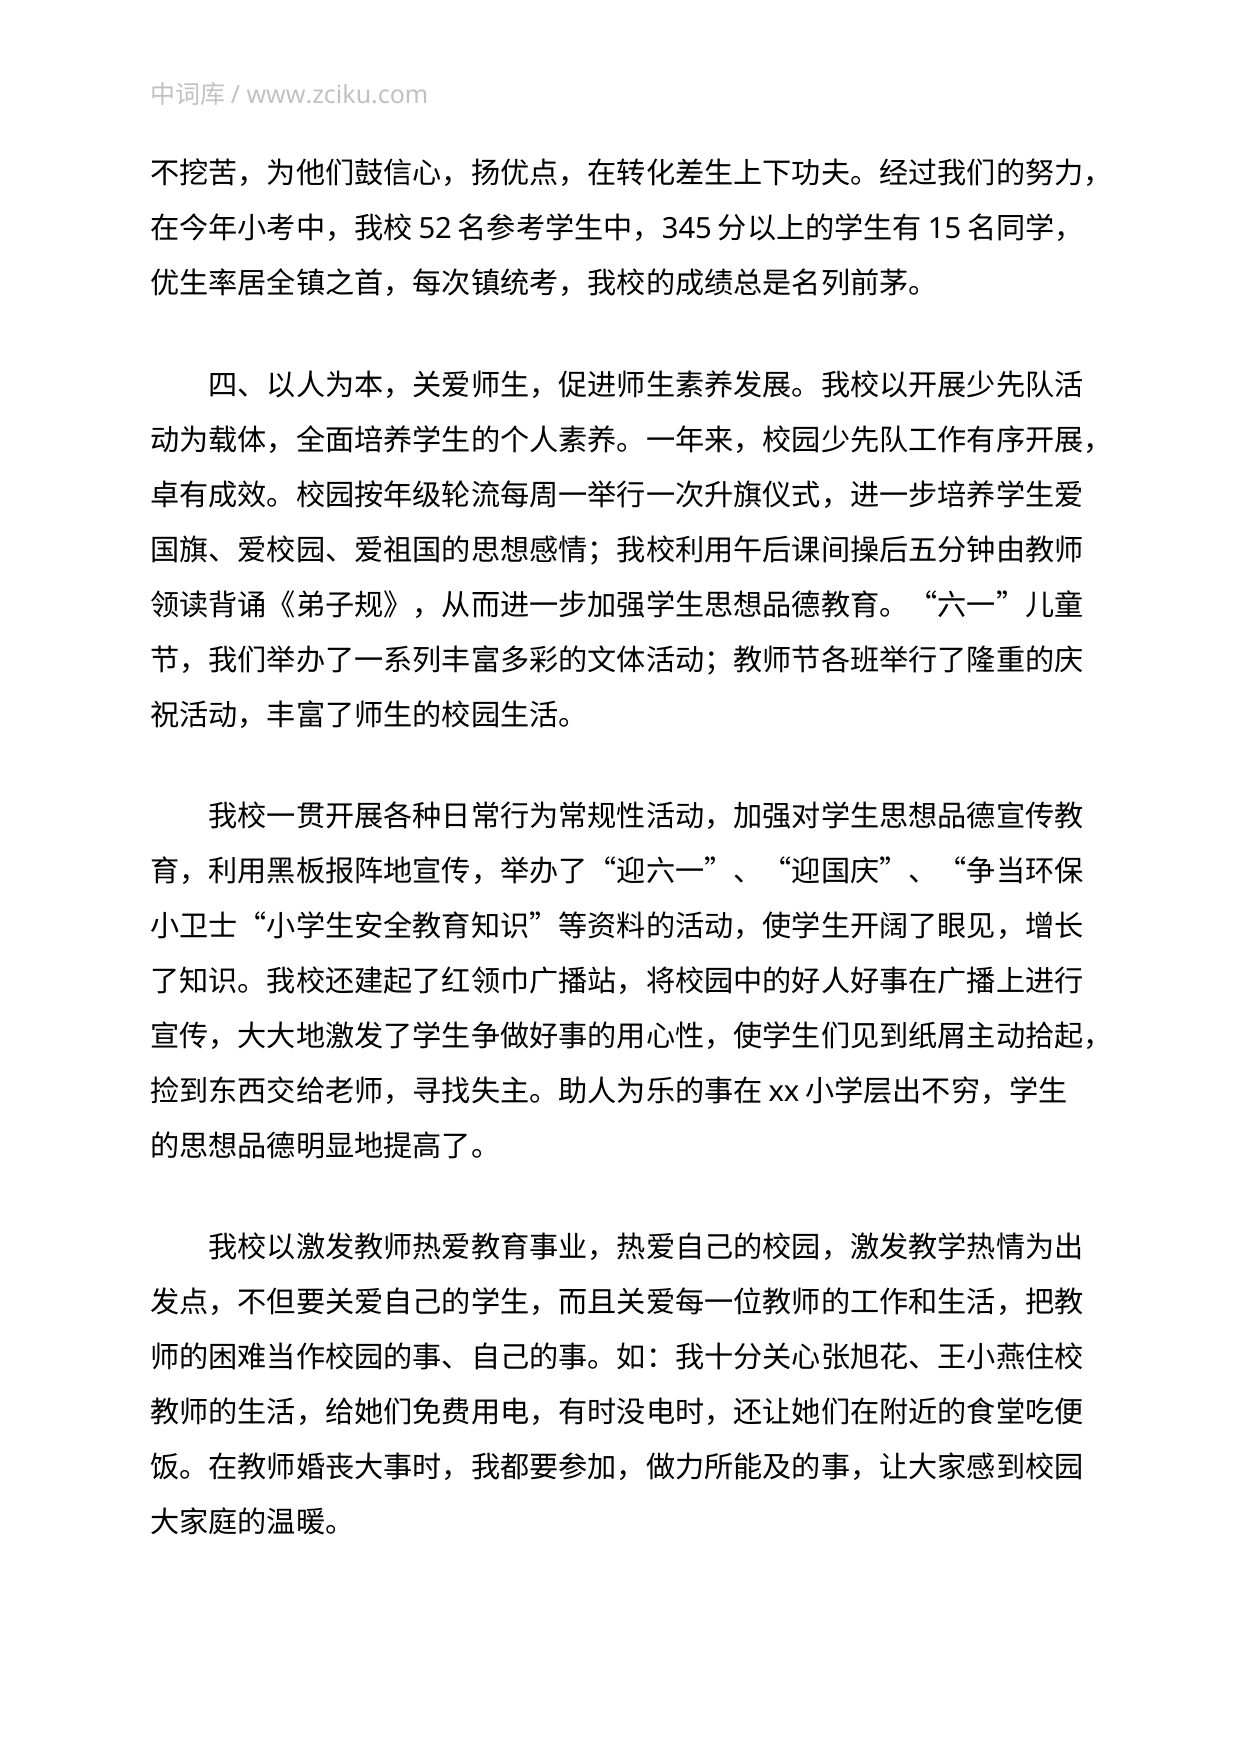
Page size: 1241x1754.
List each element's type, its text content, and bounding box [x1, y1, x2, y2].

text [150, 150, 1090, 302]
text 我校以激发教师热爱教育事业，热爱自己的校园，激发教学热情为出发点，不但要关爱自己的学生，而且关爱每一位教师的工作和生活，把教师的困难当作校园的事、自己的事。如：我十分关心张旭花、王小燕住校教师的生活，给她们免费用电，有时没电时，还让她们在附近的食堂吃便饭。在教师婚丧大事时，我都要参加，做力所能及的事，让大家感到校园大家庭的温暖。 [150, 1224, 1090, 1541]
text 四、以人为本，关爱师生，促进师生素养发展。我校以开展少先队活动为载体，全面培养学生的个人素养。一年来，校园少先队工作有序开展，卓有成效。校园按年级轮流每周一举行一次升旗仪式，进一步培养学生爱国旗、爱校园、爱祖国的思想感情；我校利用午后课间操后五分钟由教师领读背诵《弟子规》，从而进一步加强学生思想品德教育。“六一”儿童节，我们举办了一系列丰富多彩的文体活动；教师节各班举行了隆重的庆祝活动，丰富了师生的校园生活。 [150, 362, 1090, 733]
text 我校一贯开展各种日常行为常规性活动，加强对学生思想品德宣传教育，利用黑板报阵地宣传，举办了“迎六一”、“迎国庆”、“争当环保小卫士“小学生安全教育知识”等资料的活动，使学生开阔了眼见，增长了知识。我校还建起了红领巾广播站，将校园中的好人好事在广播上进行宣传，大大地激发了学生争做好事的用心性，使学生们见到纸屑主动拾起，捡到东西交给老师，寻找失主。助人为乐的事在xx小学层出不穷，学生的思想品德明显地提高了。 [150, 793, 1090, 1164]
